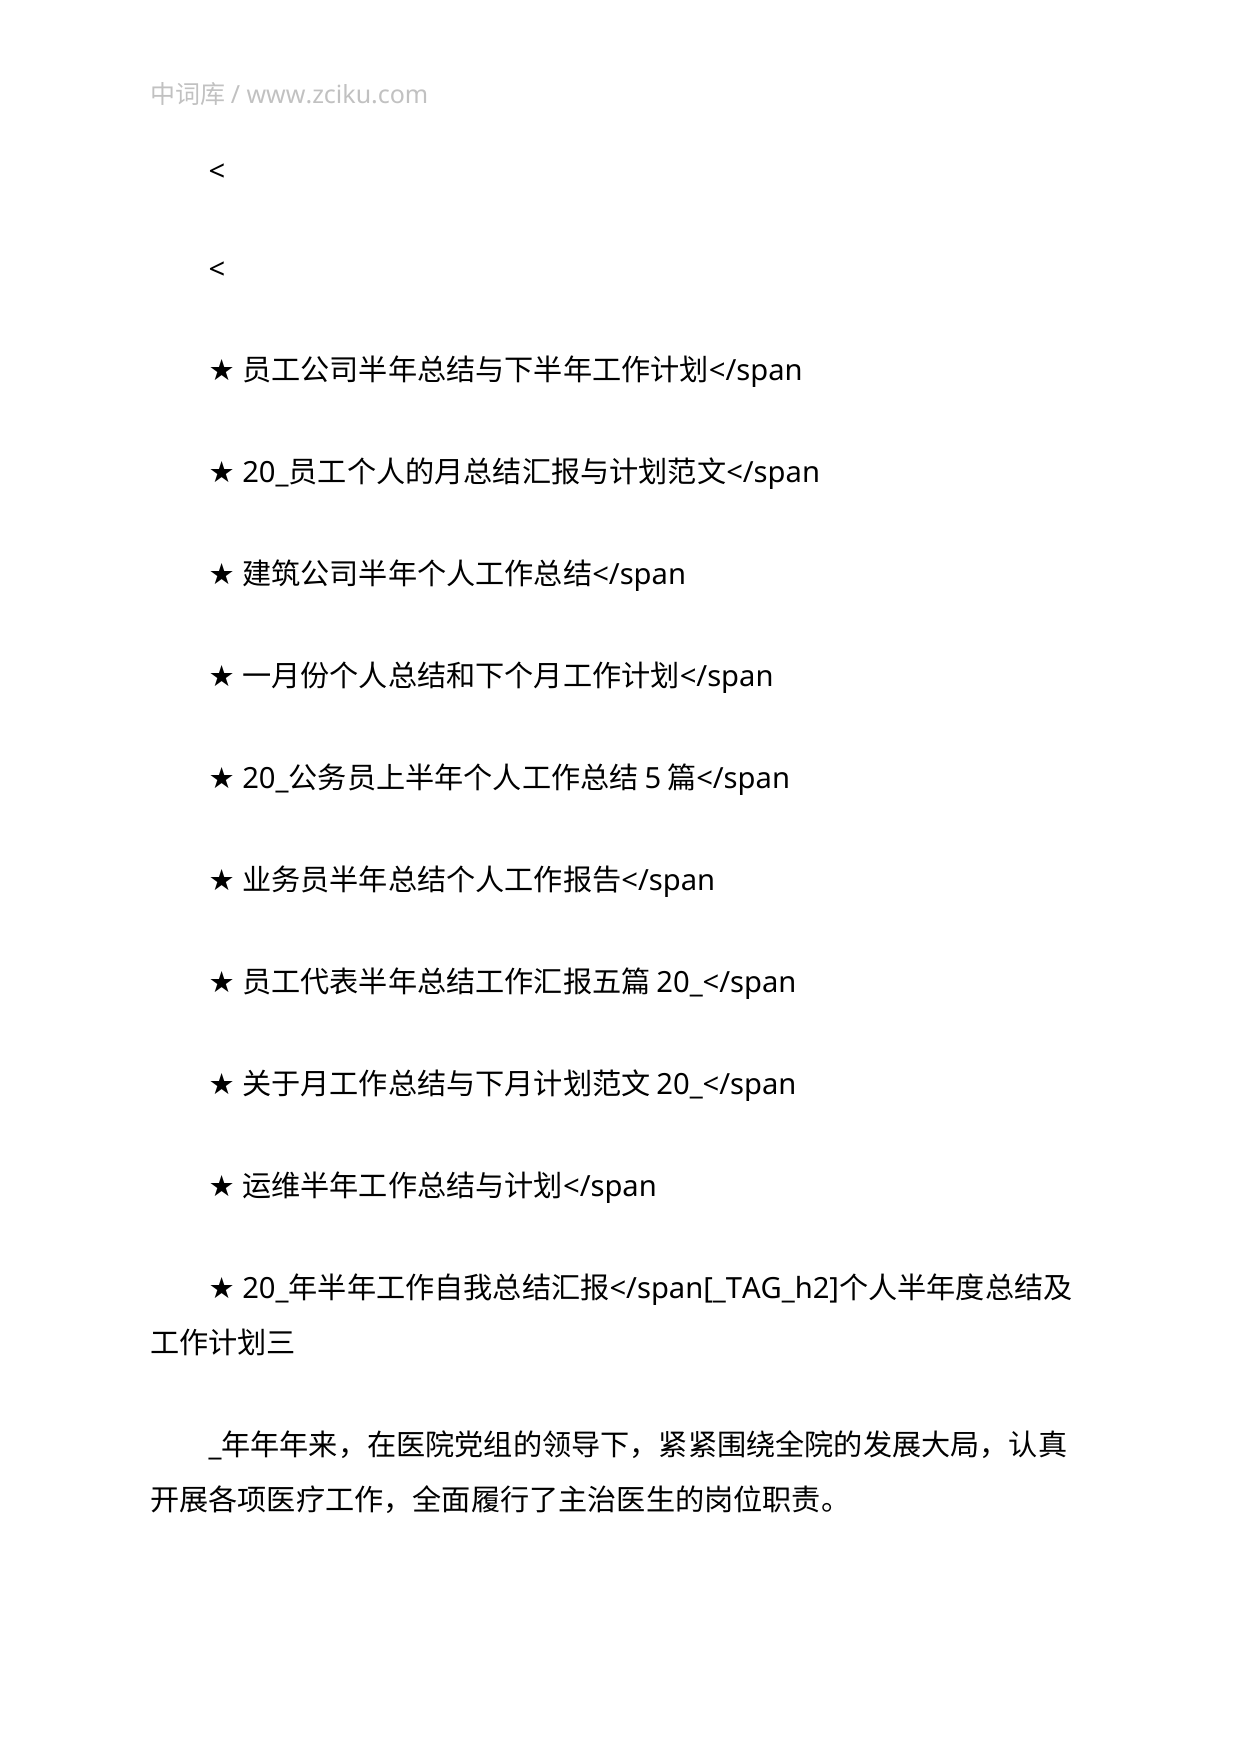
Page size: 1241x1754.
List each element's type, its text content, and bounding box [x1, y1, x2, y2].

text ★ 员工公司半年总结与下半年工作计划</span [150, 347, 1090, 389]
text _年年年来，在医院党组的领导下，紧紧围绕全院的发展大局，认真开展各项医疗工作，全面履行了主治医生的岗位职责。 [150, 1421, 1090, 1519]
text < [150, 248, 1090, 288]
text ★ 20_公务员上半年个人工作总结5篇</span [150, 755, 1090, 797]
text ★ 20_员工个人的月总结汇报与计划范文</span [150, 449, 1090, 491]
text ★ 业务员半年总结个人工作报告</span [150, 857, 1090, 899]
text ★ 员工代表半年总结工作汇报五篇20_</span [150, 959, 1090, 1001]
text ★ 建筑公司半年个人工作总结</span [150, 551, 1090, 593]
text ★ 一月份个人总结和下个月工作计划</span [150, 653, 1090, 695]
text ★ 20_年半年工作自我总结汇报</span[_TAG_h2]个人半年度总结及工作计划三 [150, 1265, 1090, 1362]
text ★ 运维半年工作总结与计划</span [150, 1163, 1090, 1205]
text ★ 关于月工作总结与下月计划范文20_</span [150, 1061, 1090, 1103]
text < [150, 150, 1090, 190]
